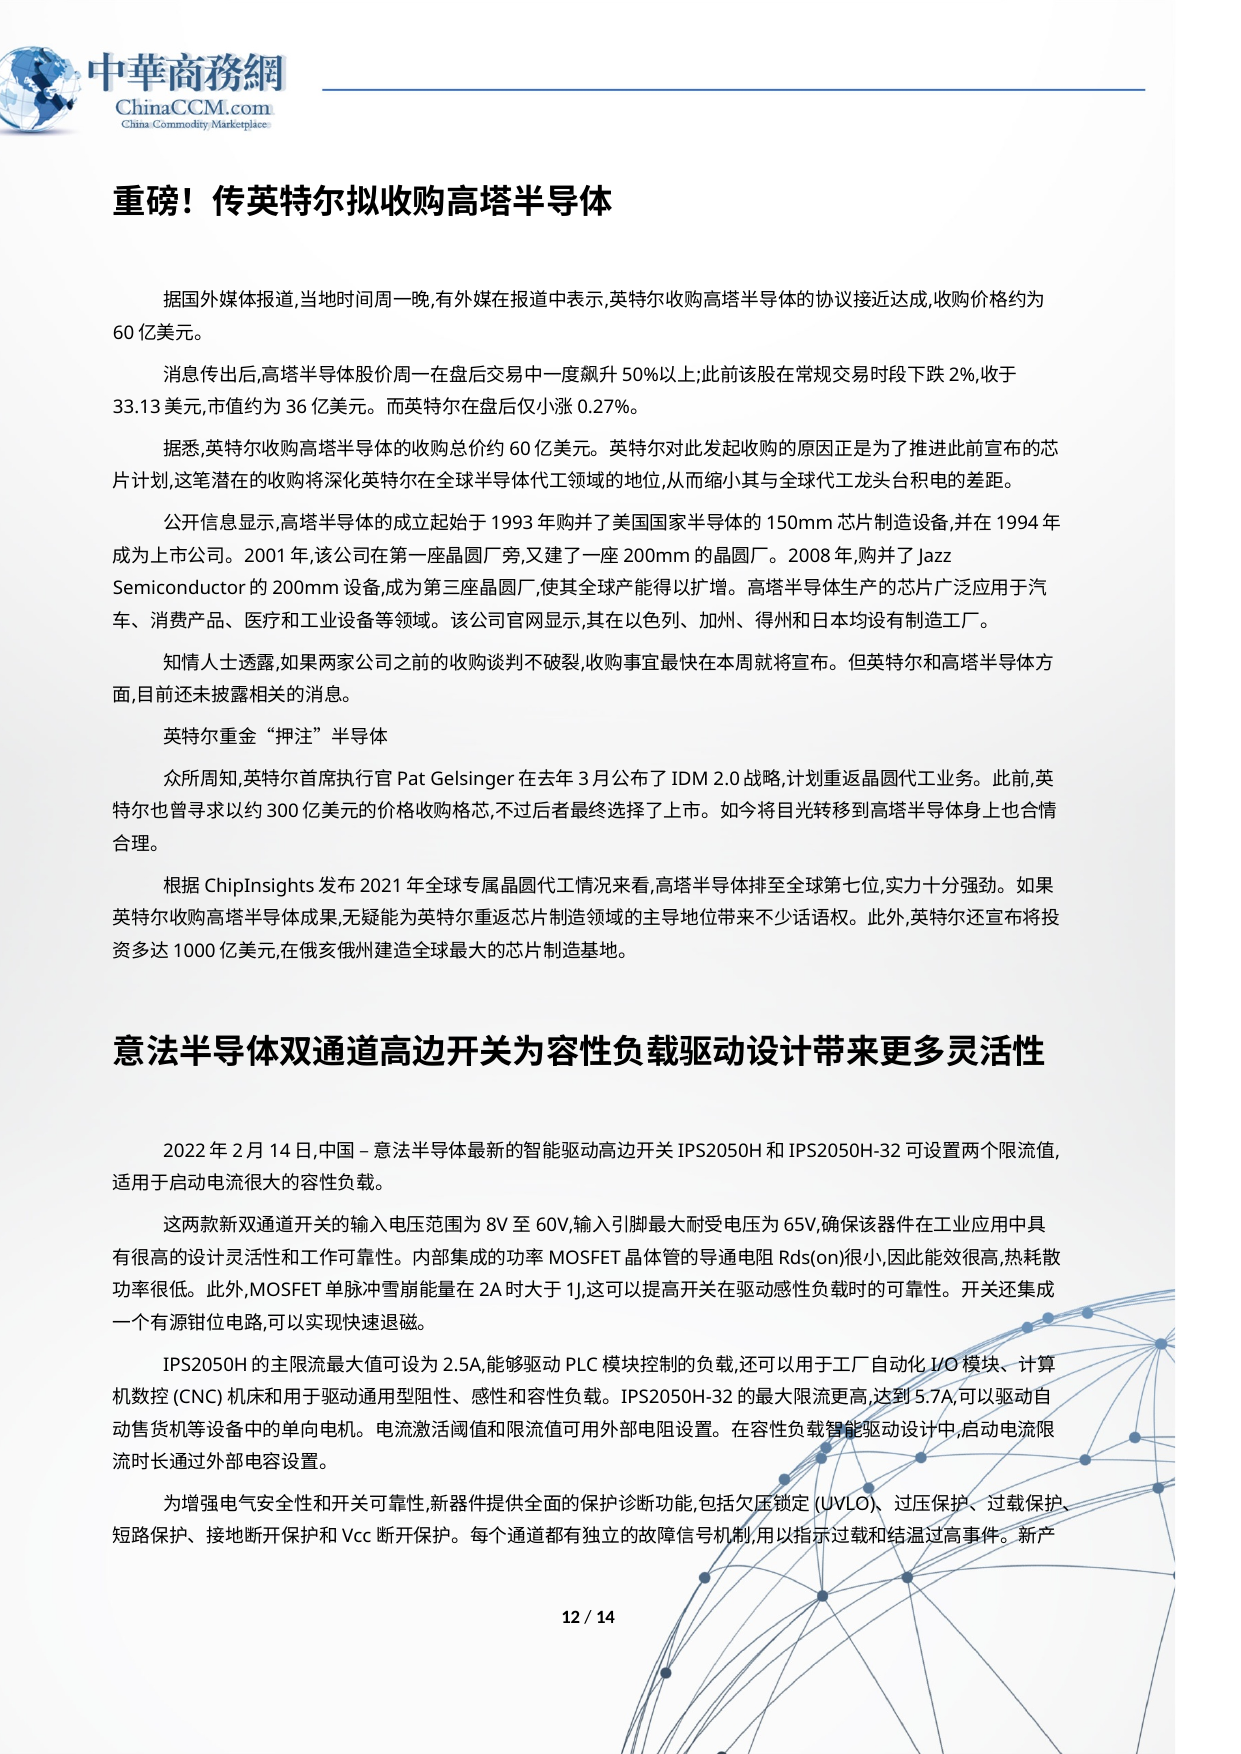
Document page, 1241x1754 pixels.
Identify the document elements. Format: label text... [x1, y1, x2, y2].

picture [0, 0, 1176, 1754]
text 众所周知,英特尔首席执行官Pat Gelsinger在去年3月公布了IDM 2.0战略,计划重返晶圆代工业务。此前,英特尔也曾寻求以约300亿美元的价格收购格芯,不过后者最终选择了上市。如今将目光转移到高塔半导体身上也合情合理。 [113, 761, 1063, 858]
text 根据ChipInsights发布2021年全球专属晶圆代工情况来看,高塔半导体排至全球第七位,实力十分强劲。如果英特尔收购高塔半导体成果,无疑能为英特尔重返芯片制造领域的主导地位带来不少话语权。此外,英特尔还宣布将投资多达1000亿美元,在俄亥俄州建造全球最大的芯片制造基地。 [113, 868, 1063, 965]
text 据悉,英特尔收购高塔半导体的收购总价约60亿美元。英特尔对此发起收购的原因正是为了推进此前宣布的芯片计划,这笔潜在的收购将深化英特尔在全球半导体代工领域的地位,从而缩小其与全球代工龙头台积电的差距。 [113, 431, 1063, 496]
text 这两款新双通道开关的输入电压范围为 8V 至 60V,输入引脚最大耐受电压为65V,确保该器件在工业应用中具有很高的设计灵活性和工作可靠性。内部集成的功率 MOSFET晶体管的导通电阻Rds(on)很小,因此能效很高,热耗散功率很低。此外,MOSFET单脉冲雪崩能量在2A时大于1J,这可以提高开关在驱动感性负载时的可靠性。开关还集成一个有源钳位电路,可以实现快速退磁。 [113, 1207, 1063, 1337]
text 知情人士透露,如果两家公司之前的收购谈判不破裂,收购事宜最快在本周就将宣布。但英特尔和高塔半导体方面,目前还未披露相关的消息。 [113, 645, 1063, 710]
text 据国外媒体报道,当地时间周一晚,有外媒在报道中表示,英特尔收购高塔半导体的协议接近达成,收购价格约为60亿美元。 [113, 282, 1063, 347]
text 消息传出后,高塔半导体股价周一在盘后交易中一度飙升50%以上;此前该股在常规交易时段下跌2%,收于33.13美元,市值约为36亿美元。而英特尔在盘后仅小涨0.27%。 [113, 357, 1063, 422]
text 2022年2月14日,中国 – 意法半导体最新的智能驱动高边开关IPS2050H和IPS2050H-32可设置两个限流值,适用于启动电流很大的容性负载。 [113, 1133, 1063, 1198]
text 意法半导体双通道高边开关为容性负载驱动设计带来更多灵活性 [113, 1017, 1063, 1082]
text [113, 1486, 1063, 1551]
text 重磅！传英特尔拟收购高塔半导体 [113, 166, 1063, 231]
text 公开信息显示,高塔半导体的成立起始于1993年购并了美国国家半导体的150mm芯片制造设备,并在1994年成为上市公司。2001年,该公司在第一座晶圆厂旁,又建了一座200mm的晶圆厂。2008年,购并了Jazz Semiconductor的200mm设备,成为第三座晶圆厂,使其全球产能得以扩增。高塔半导体生产的芯片广泛应用于汽车、消费产品、医疗和工业设备等领域。该公司官网显示,其在以色列、加州、得州和日本均设有制造工厂。 [113, 505, 1063, 635]
text 英特尔重金“押注”半导体 [113, 719, 1063, 752]
text IPS2050H的主限流最大值可设为2.5A,能够驱动PLC 模块控制的负载,还可以用于工厂自动化 I/O模块、计算机数控 (CNC) 机床和用于驱动通用型阻性、感性和容性负载。IPS2050H-32的最大限流更高,达到5.7A,可以驱动自动售货机等设备中的单向电机。电流激活阈值和限流值可用外部电阻设置。在容性负载智能驱动设计中,启动电流限流时长通过外部电容设置。 [113, 1347, 1063, 1477]
